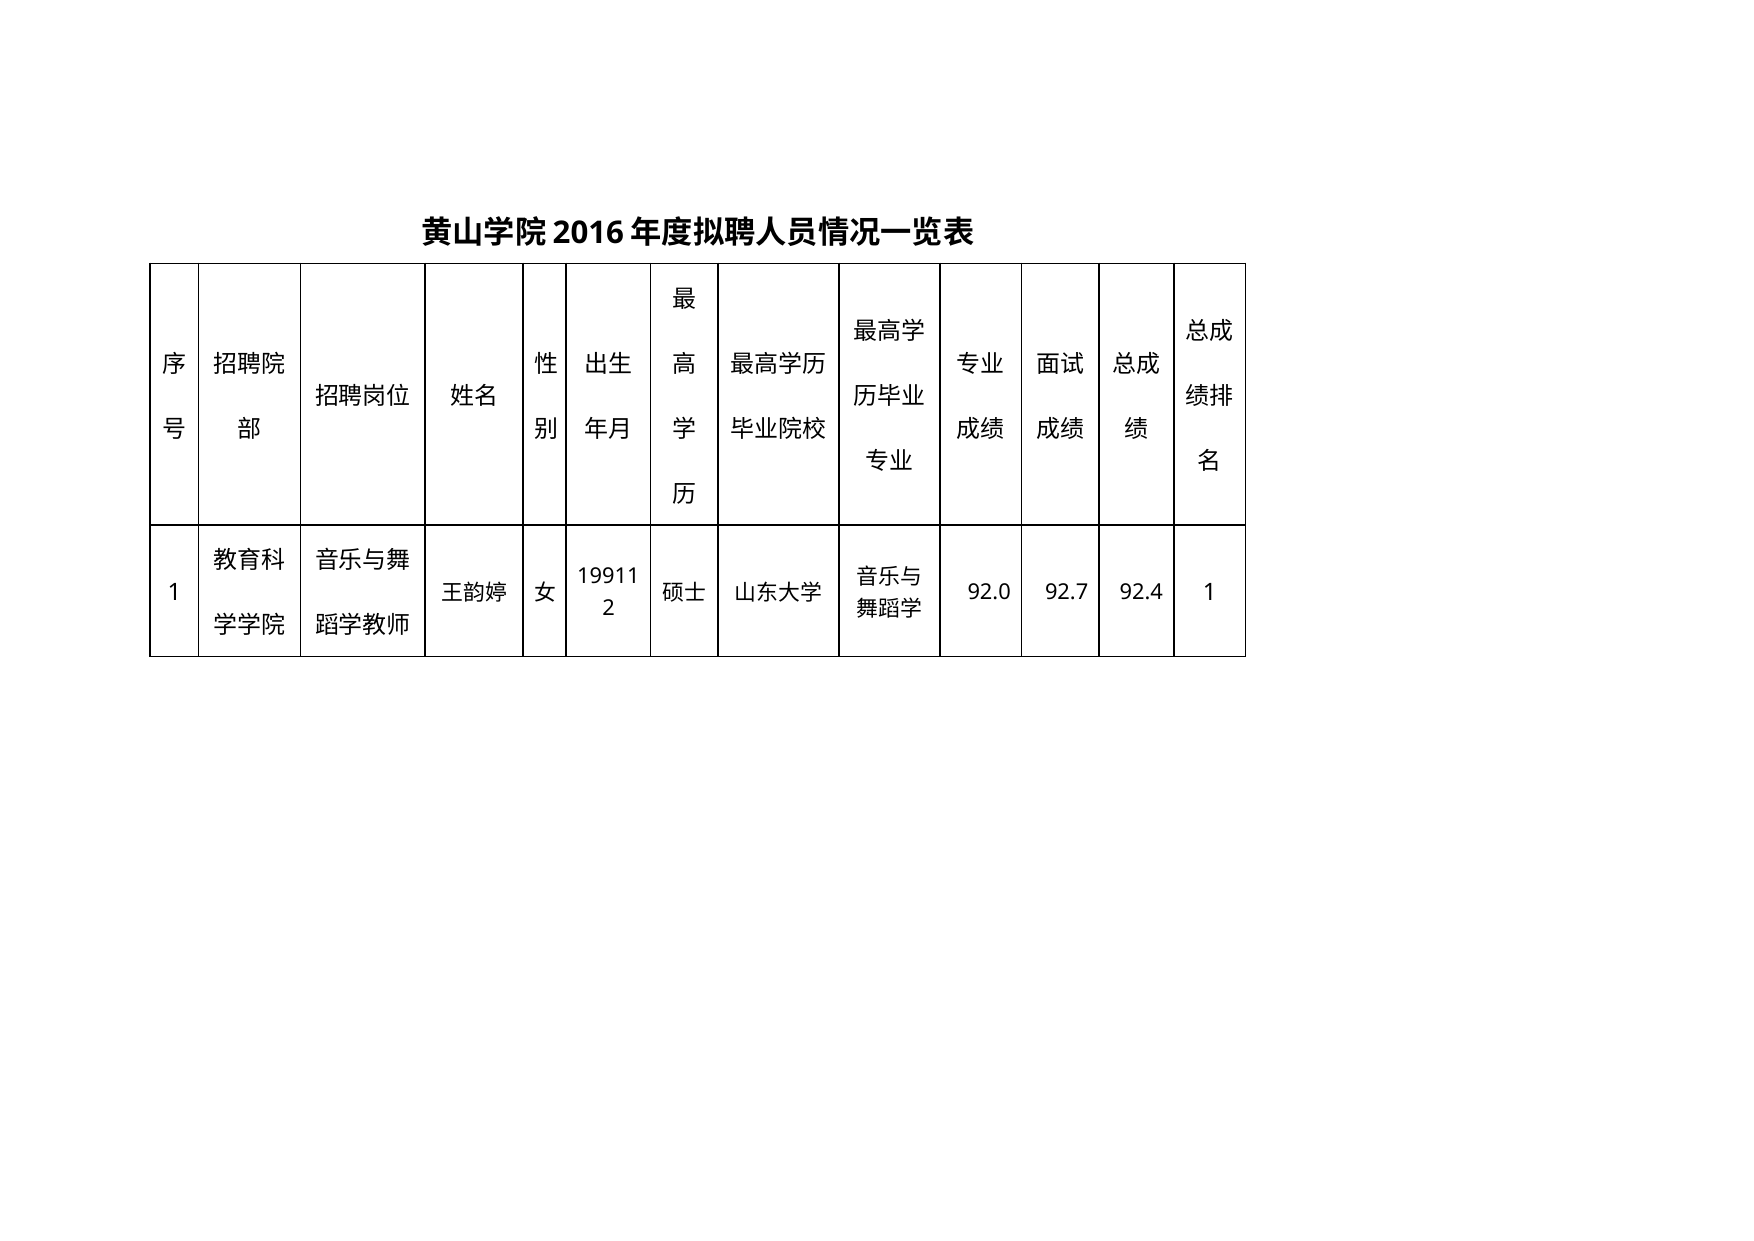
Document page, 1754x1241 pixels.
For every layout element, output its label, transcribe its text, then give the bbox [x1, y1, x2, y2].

table_cell 招聘院部 [199, 264, 300, 524]
table_cell 专业成绩 [941, 264, 1021, 524]
table_cell 1 [151, 526, 198, 656]
table_cell 音乐与舞蹈学教师 [301, 526, 424, 656]
table_cell 教育科学学院 [199, 526, 300, 656]
table_cell 山东大学 [719, 526, 838, 656]
table_cell 总成绩排名 [1175, 264, 1245, 524]
table_cell 最高学历毕业专业 [840, 264, 939, 524]
table_cell 硕士 [651, 526, 717, 656]
table_cell 92.7 [1022, 526, 1098, 656]
table_cell 最高学历毕业院校 [719, 264, 838, 524]
table_cell 最高学历 [651, 264, 717, 524]
table_cell 总成绩 [1100, 264, 1173, 524]
table_cell 92.4 [1100, 526, 1173, 656]
table_cell 音乐与舞蹈学 [840, 526, 939, 656]
table_cell 招聘岗位 [301, 264, 424, 524]
table_cell 性别 [524, 264, 565, 524]
table_header 黄山学院2016年度拟聘人员情况一览表 [150, 198, 1245, 263]
table_cell 出生年月 [567, 264, 650, 524]
table_cell 王韵婷 [426, 526, 522, 656]
table_cell 面试成绩 [1022, 264, 1098, 524]
table_cell 1 [1175, 526, 1245, 656]
table_cell 姓名 [426, 264, 522, 524]
table_cell 序号 [151, 264, 198, 524]
table_cell 女 [524, 526, 565, 656]
table_cell 199112 [567, 526, 650, 656]
table_cell 92.0 [941, 526, 1021, 656]
